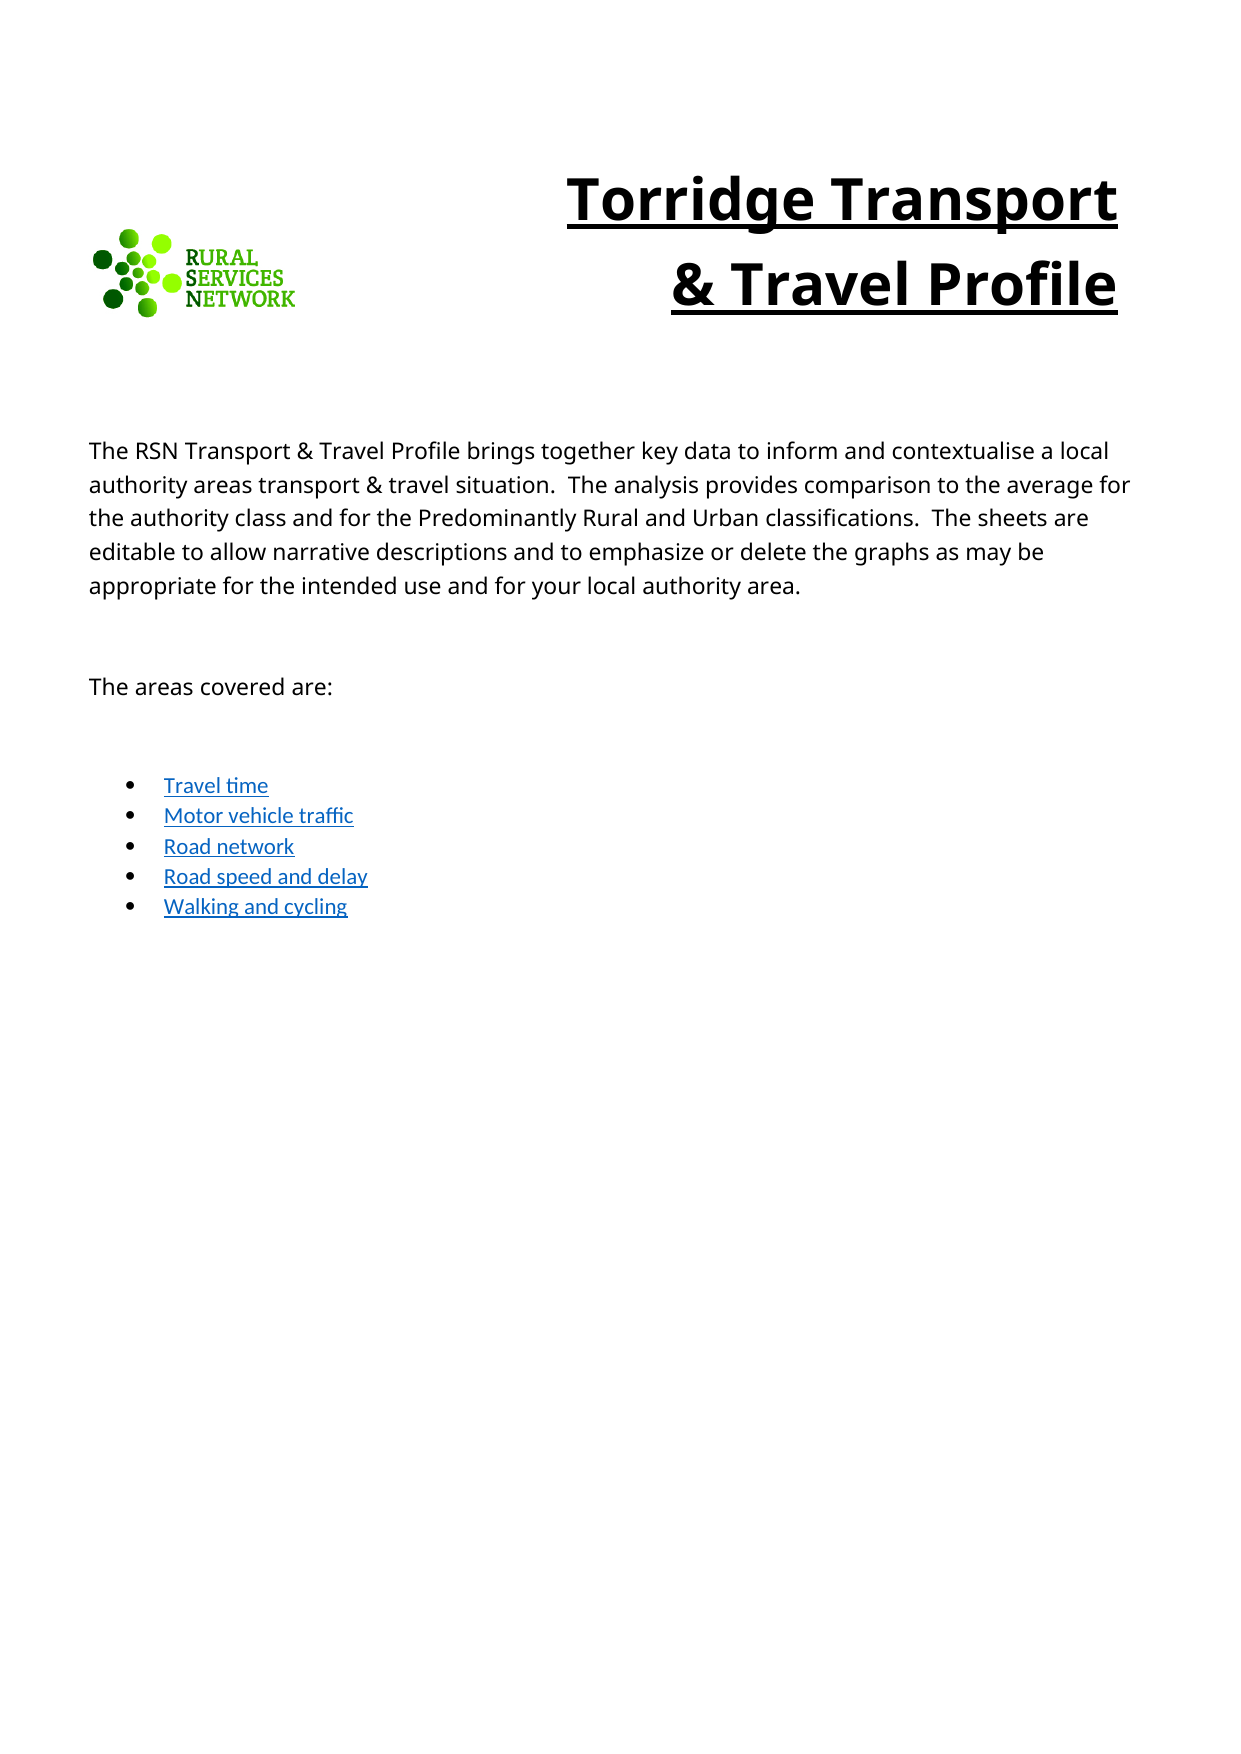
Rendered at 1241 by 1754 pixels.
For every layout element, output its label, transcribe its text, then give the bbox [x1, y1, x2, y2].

picture [70, 206, 295, 341]
list Road speed and delay [126, 862, 1152, 890]
list Walking and cycling [126, 892, 1152, 920]
text The areas covered are: [89, 671, 1152, 702]
list Road network [126, 832, 1152, 860]
text The RSN Transport & Travel Profile brings together key data to inform and contextualise a local authority areas transport & travel situation. The analysis provides comparison to the average for the authority class and for the Predominantly Rural and Urban classifications. The sheets are editable to allow narrative descriptions and to emphasize or delete the graphs as may be appropriate for the intended use and for your local authority area. [89, 435, 1152, 601]
list Travel time [126, 771, 1152, 799]
list Motor vehicle traffic [126, 802, 1152, 830]
